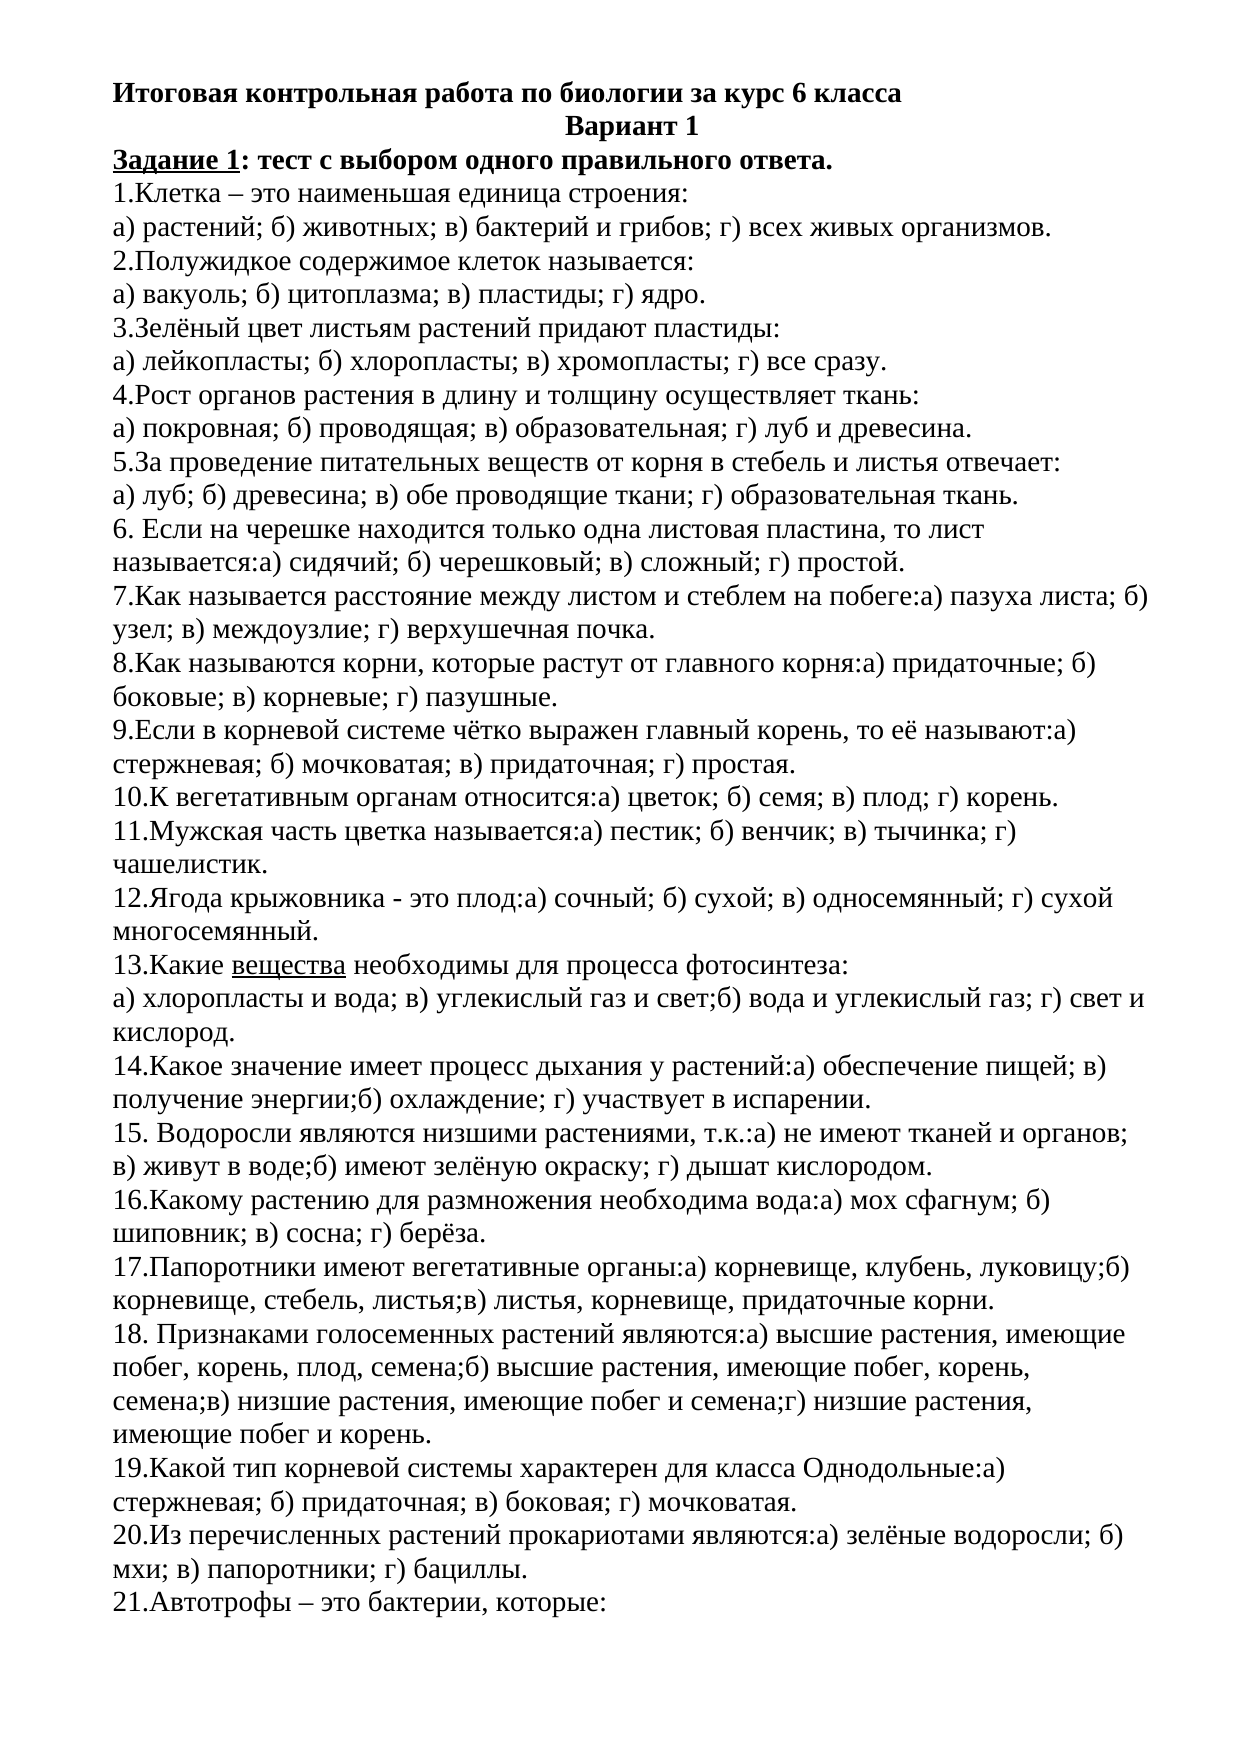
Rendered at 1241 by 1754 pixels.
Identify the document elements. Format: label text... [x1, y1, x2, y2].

text 2.Полужидкое содержимое клеток называется: [112, 243, 1152, 276]
text 17.Папоротники имеют вегетативные органы:а) корневище, клубень, луковицу;б) корневище, стебель, листья;в) листья, корневище, придаточные корни. [112, 1249, 1152, 1316]
text 15. Водоросли являются низшими растениями, т.к.:а) не имеют тканей и органов; в) живут в воде;б) имеют зелёную окраску; г) дышат кислородом. [112, 1115, 1152, 1182]
text а) растений; б) животных; в) бактерий и грибов; г) всех живых организмов. [112, 209, 1152, 243]
text 13.Какие вещества необходимы для процесса фотосинтеза: [112, 947, 1152, 981]
text 1.Клетка – это наименьшая единица строения: [112, 176, 1152, 209]
text 19.Какой тип корневой системы характерен для класса Однодольные:а) стержневая; б) придаточная; в) боковая; г) мочковатая. [112, 1450, 1152, 1517]
text а) покровная; б) проводящая; в) образовательная; г) луб и древесина. [112, 410, 1152, 444]
text а) луб; б) древесина; в) обе проводящие ткани; г) образовательная ткань. [112, 477, 1152, 511]
text 11.Мужская часть цветка называется:а) пестик; б) венчик; в) тычинка; г) чашелистик. [112, 813, 1152, 880]
text а) вакуоль; б) цитоплазма; в) пластиды; г) ядро. [112, 276, 1152, 310]
text Итоговая контрольная работа по биологии за курс 6 класса [112, 75, 1152, 108]
text 12.Ягода крыжовника - это плод:а) сочный; б) сухой; в) односемянный; г) сухой многосемянный. [112, 880, 1152, 947]
text 21.Автотрофы – это бактерии, которые: [112, 1584, 1152, 1618]
text Задание 1: тест с выбором одного правильного ответа. [112, 142, 1152, 176]
text 7.Как называется расстояние между листом и стеблем на побеге:а) пазуха листа; б) узел; в) междоузлие; г) верхушечная почка. [112, 578, 1152, 645]
text 5.За проведение питательных веществ от корня в стебель и листья отвечает: [112, 444, 1152, 477]
text 8.Как называются корни, которые растут от главного корня:а) придаточные; б) боковые; в) корневые; г) пазушные. [112, 645, 1152, 712]
text 16.Какому растению для размножения необходима вода:а) мох сфагнум; б) шиповник; в) сосна; г) берёза. [112, 1182, 1152, 1249]
text а) лейкопласты; б) хлоропласты; в) хромопласты; г) все сразу. [112, 343, 1152, 377]
text 6. Если на черешке находится только одна листовая пластина, то лист называется:а) сидячий; б) черешковый; в) сложный; г) простой. [112, 511, 1152, 578]
text 20.Из перечисленных растений прокариотами являются:а) зелёные водоросли; б) мхи; в) папоротники; г) бациллы. [112, 1517, 1152, 1584]
text а) хлоропласты и вода; в) углекислый газ и свет;б) вода и углекислый газ; г) свет и кислород. [112, 981, 1152, 1048]
text Вариант 1 [112, 108, 1152, 142]
text 3.Зелёный цвет листьям растений придают пластиды: [112, 310, 1152, 343]
text 9.Если в корневой системе чётко выражен главный корень, то её называют:а) стержневая; б) мочковатая; в) придаточная; г) простая. [112, 712, 1152, 779]
text 18. Признаками голосеменных растений являются:а) высшие растения, имеющие побег, корень, плод, семена;б) высшие растения, имеющие побег, корень, семена;в) низшие растения, имеющие побег и семена;г) низшие растения, имеющие побег и корень. [112, 1316, 1152, 1450]
text 4.Рост органов растения в длину и толщину осуществляет ткань: [112, 377, 1152, 410]
text 10.К вегетативным органам относится:а) цветок; б) семя; в) плод; г) корень. [112, 779, 1152, 813]
text 14.Какое значение имеет процесс дыхания у растений:а) обеспечение пищей; в) получение энергии;б) охлаждение; г) участвует в испарении. [112, 1048, 1152, 1115]
